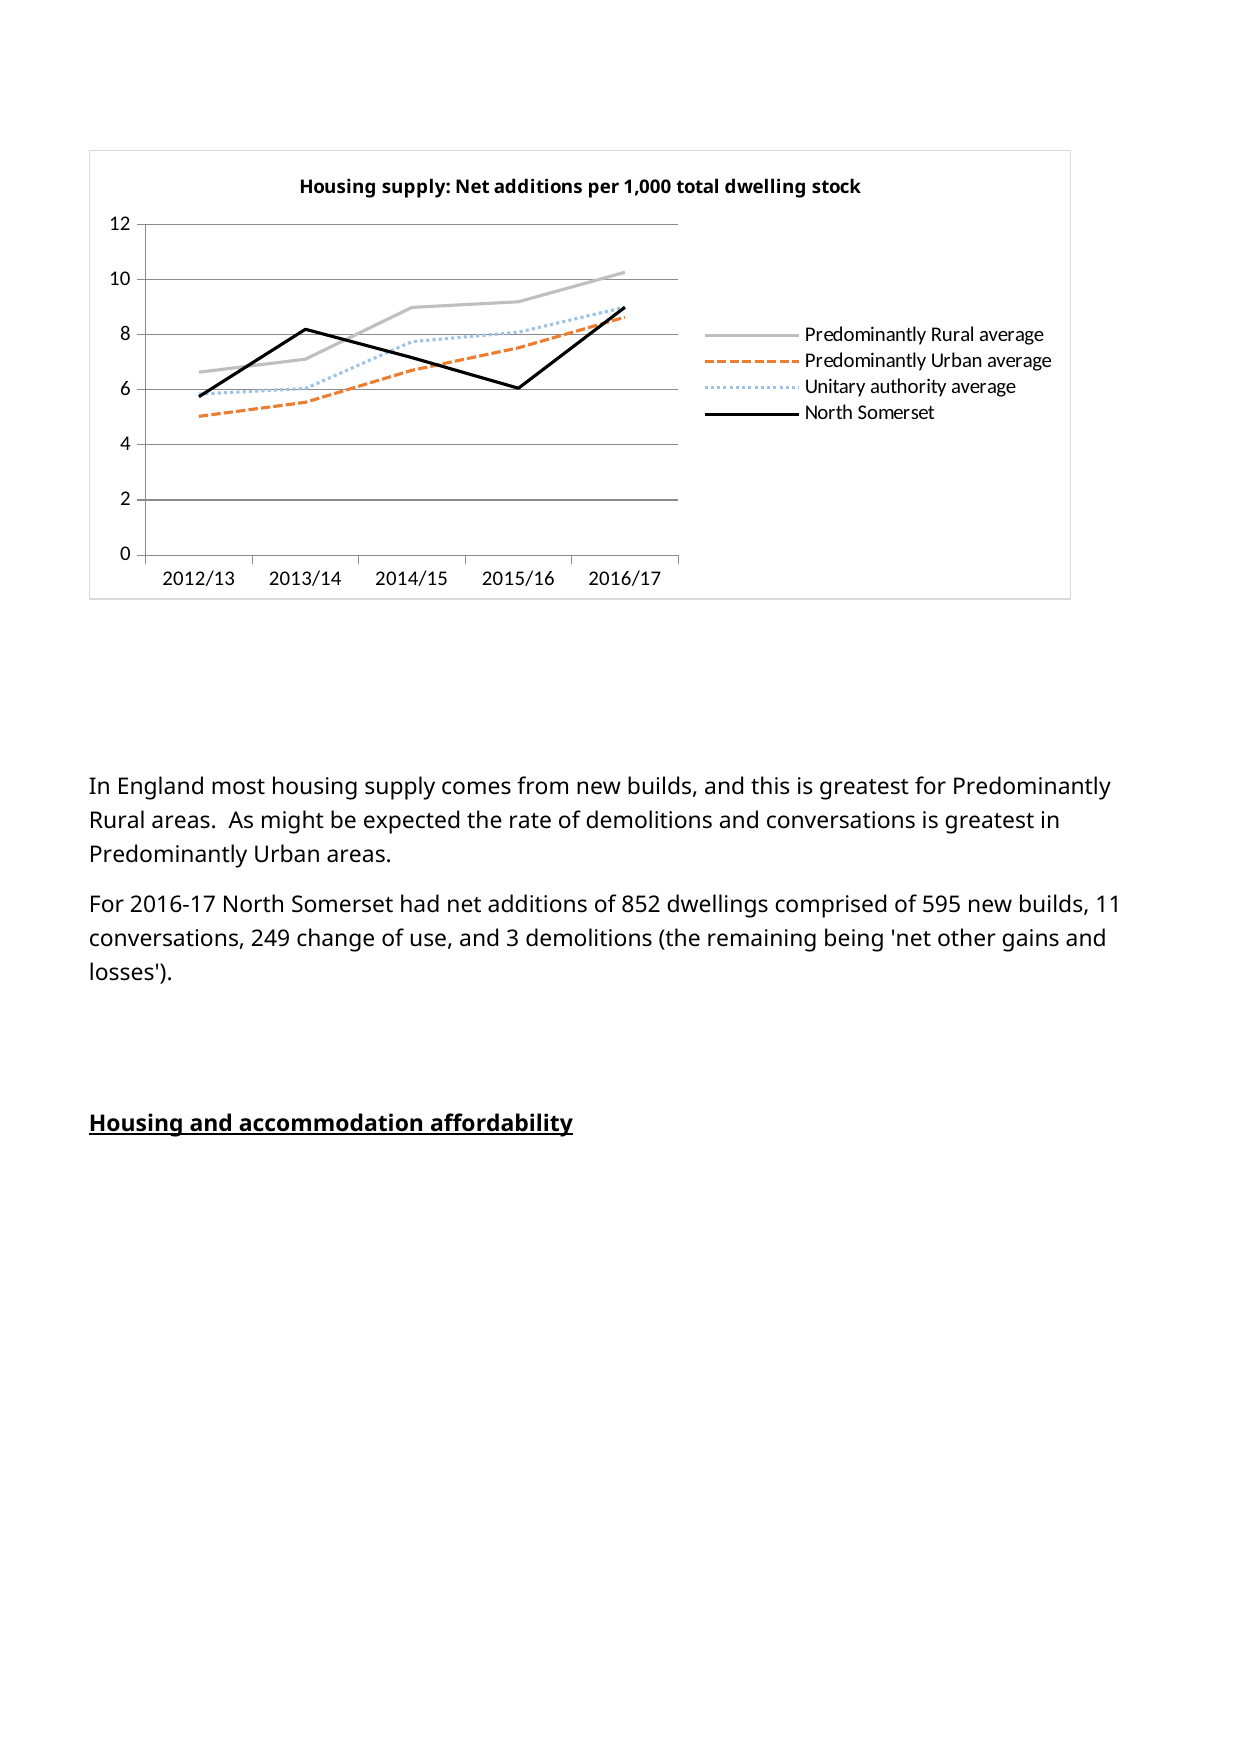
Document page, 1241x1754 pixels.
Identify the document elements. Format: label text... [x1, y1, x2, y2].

text For 2016-17 North Somerset had net additions of 852 dwellings comprised of 595 new builds, 11 conversations, 249 change of use, and 3 demolitions (the remaining being 'net other gains and losses'). [89, 888, 1152, 987]
text Housing and accommodation affordability [89, 1107, 1152, 1138]
text In England most housing supply comes from new builds, and this is greatest for Predominantly Rural areas. As might be expected the rate of demolitions and conversations is greatest in Predominantly Urban areas. [89, 770, 1152, 869]
